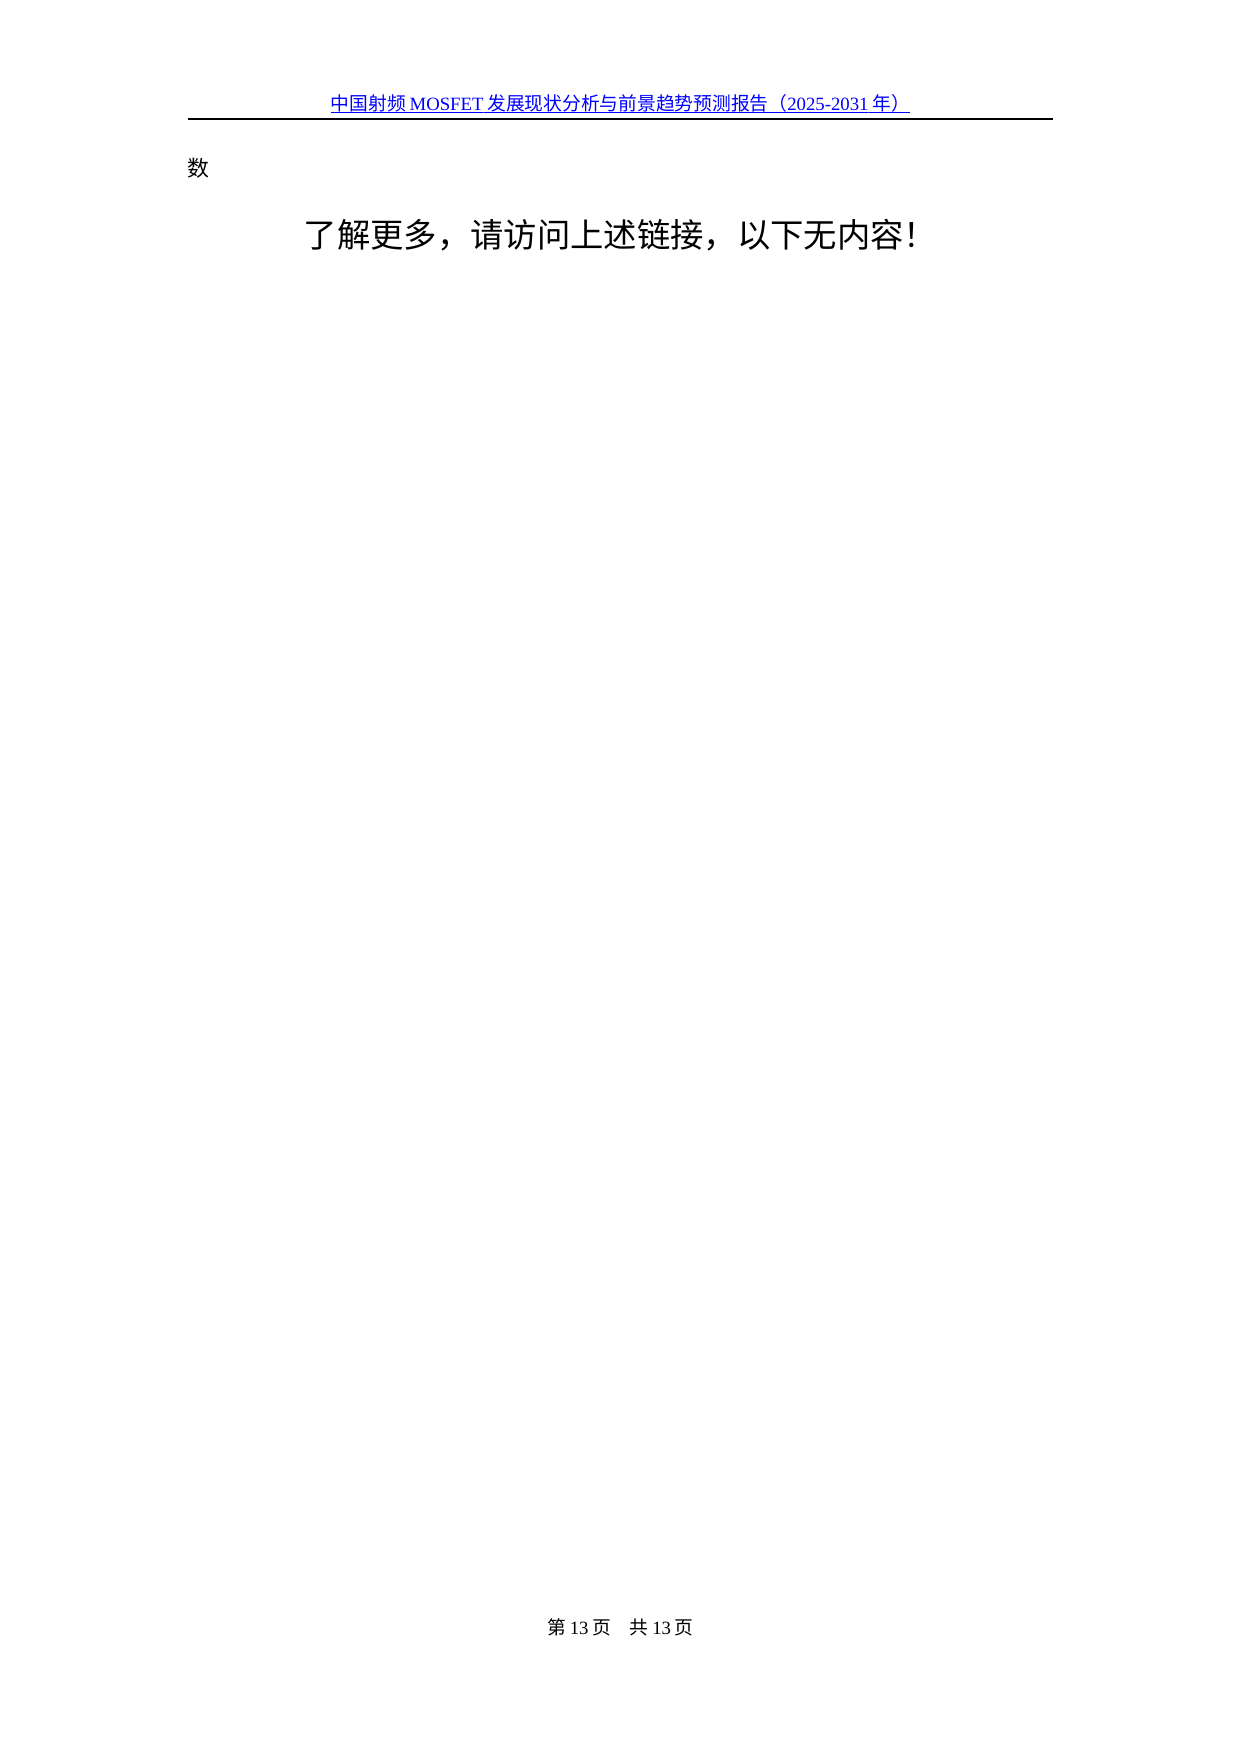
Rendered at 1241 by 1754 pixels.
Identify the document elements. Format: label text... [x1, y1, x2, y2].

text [187, 150, 1053, 183]
title 了解更多，请访问上述链接，以下无内容！ [187, 200, 1053, 265]
